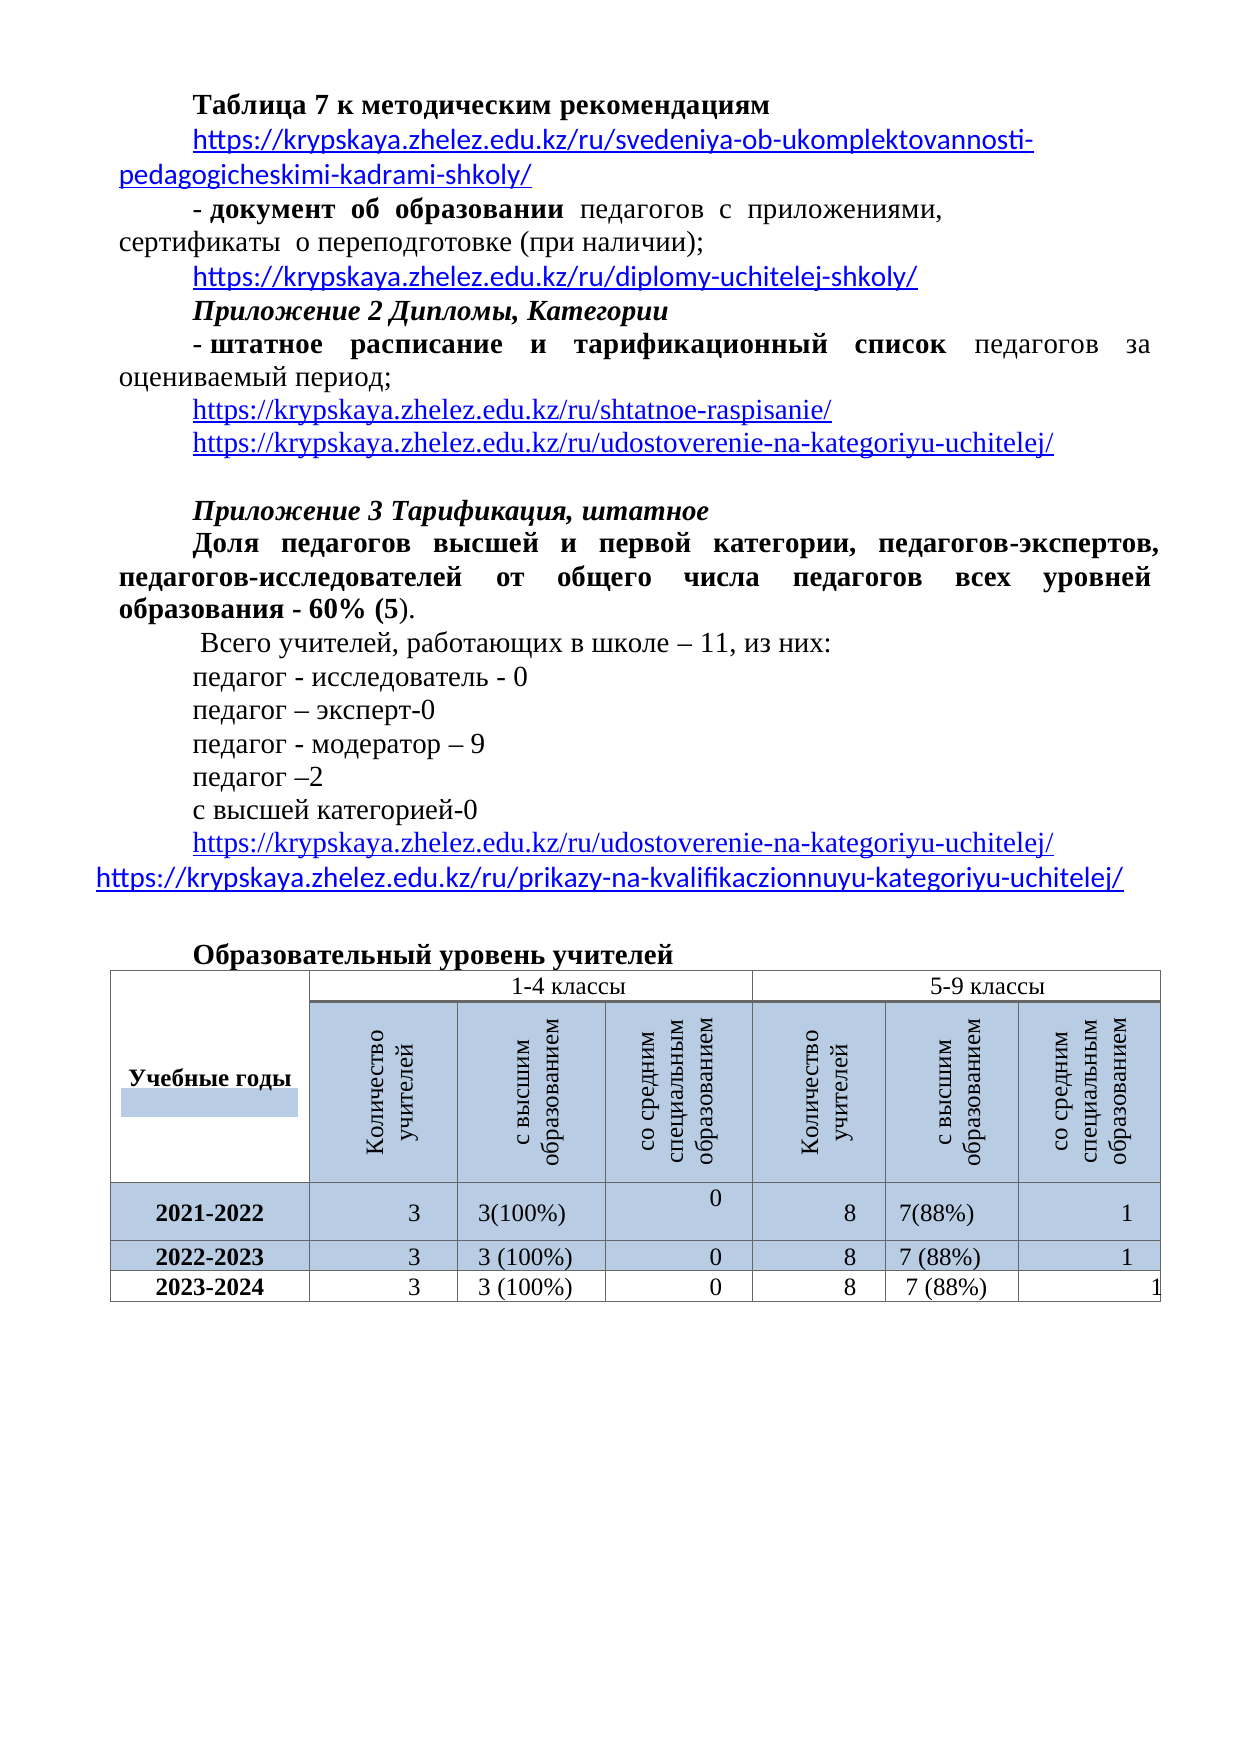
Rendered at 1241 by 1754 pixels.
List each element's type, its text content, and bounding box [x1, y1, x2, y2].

text https://krypskaya.zhelez.edu.kz/ru/prikazy-na-kvalifikaczionnuyu-kategoriyu-uchitelej/ [96, 859, 1175, 895]
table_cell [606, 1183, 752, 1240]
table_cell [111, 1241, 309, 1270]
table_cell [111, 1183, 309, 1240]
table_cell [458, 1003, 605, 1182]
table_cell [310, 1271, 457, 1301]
text - штатное расписание и тарификационный список педагогов за оцениваемый период; [118, 327, 1164, 393]
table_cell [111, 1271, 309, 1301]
text Образовательный уровень учителей [192, 937, 1177, 970]
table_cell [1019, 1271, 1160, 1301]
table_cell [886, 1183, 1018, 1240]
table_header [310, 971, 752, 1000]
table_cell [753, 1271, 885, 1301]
text с высшей категорией-0 [192, 793, 501, 826]
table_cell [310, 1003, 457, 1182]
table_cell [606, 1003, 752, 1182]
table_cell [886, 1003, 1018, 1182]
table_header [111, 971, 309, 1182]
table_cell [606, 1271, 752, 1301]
text https://krypskaya.zhelez.edu.kz/ru/shtatnoe-raspisanie/ [118, 393, 1164, 426]
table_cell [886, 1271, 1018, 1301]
text педагог – эксперт-0 [192, 693, 494, 726]
text Приложение 3 Тарификация, штатное [192, 493, 1177, 527]
text - документ об образовании педагогов с приложениями, сертификаты о переподготовке (при наличии); [118, 192, 1082, 258]
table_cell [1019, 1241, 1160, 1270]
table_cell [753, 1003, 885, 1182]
text Доля педагогов высшей и первой категории, педагогов-экспертов, педагогов-исследователей от общего числа педагогов всех уровней образования - 60% (5). [118, 527, 1159, 625]
text педагог –2 [192, 760, 494, 793]
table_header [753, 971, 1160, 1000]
text https://krypskaya.zhelez.edu.kz/ru/svedeniya-ob-ukomplektovannosti-pedagogicheskimi-kadrami-shkoly/ [118, 121, 1082, 192]
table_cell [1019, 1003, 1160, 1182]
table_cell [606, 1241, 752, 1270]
text Таблица 7 к методическим рекомендациям [192, 88, 1177, 121]
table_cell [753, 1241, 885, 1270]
text Всего учителей, работающих в школе – 11, из них: педагог - исследователь - 0 [192, 626, 845, 693]
text педагог - модератор – 9 [192, 727, 494, 760]
text https://krypskaya.zhelez.edu.kz/ru/udostoverenie-na-kategoriyu-uchitelej/ [118, 426, 1164, 459]
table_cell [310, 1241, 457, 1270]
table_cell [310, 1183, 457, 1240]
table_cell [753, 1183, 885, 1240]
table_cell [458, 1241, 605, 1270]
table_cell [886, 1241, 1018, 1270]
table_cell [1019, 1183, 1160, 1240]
text https://krypskaya.zhelez.edu.kz/ru/udostoverenie-na-kategoriyu-uchitelej/ [118, 826, 1164, 859]
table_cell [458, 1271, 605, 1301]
text https://krypskaya.zhelez.edu.kz/ru/diplomy-uchitelej-shkoly/ [192, 258, 1177, 293]
text Приложение 2 Дипломы, Категории [192, 294, 1177, 327]
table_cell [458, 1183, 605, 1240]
